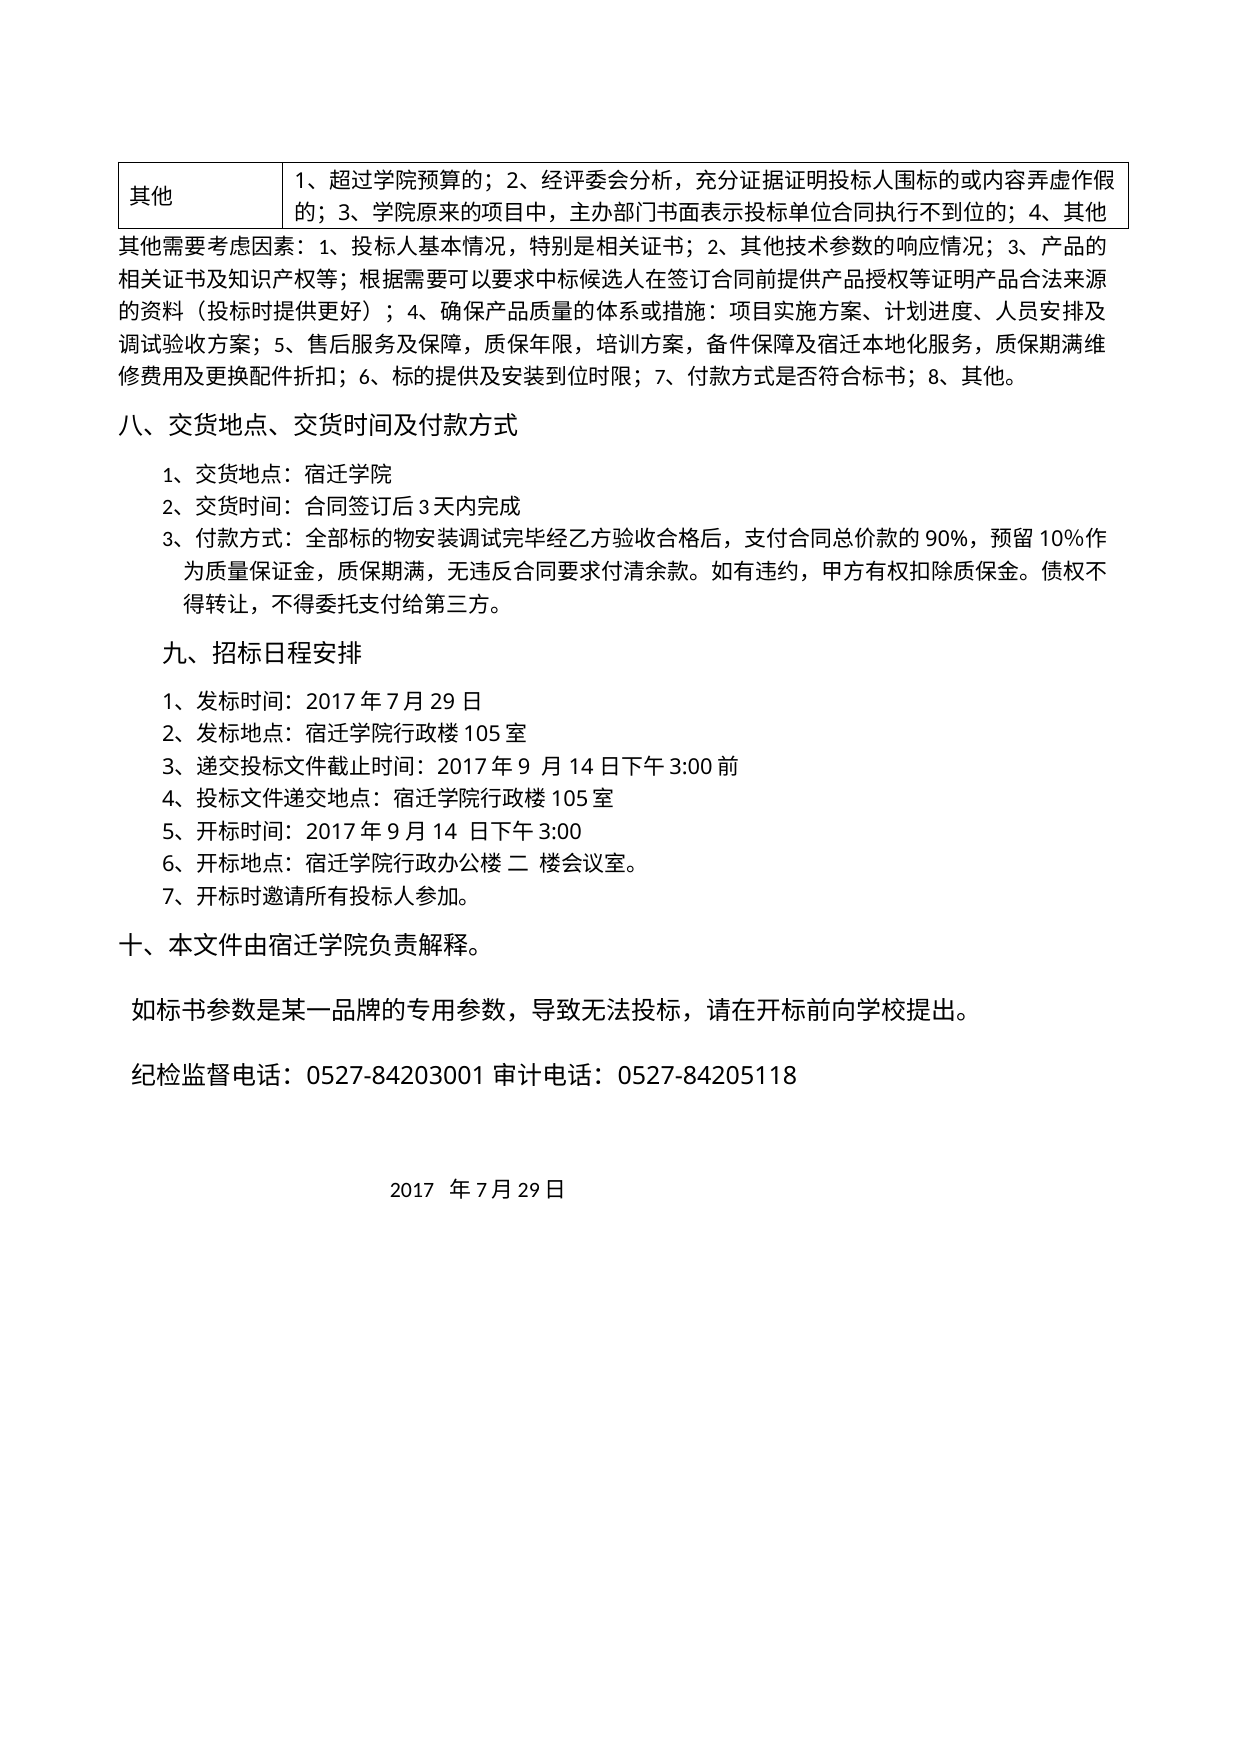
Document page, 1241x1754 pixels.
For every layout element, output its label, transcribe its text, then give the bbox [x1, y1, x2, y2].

text 1、发标时间： 日 [118, 684, 1107, 716]
text 月29日 [118, 1171, 1107, 1204]
text 其他需要考虑因素：1、投标人基本情况，特别是相关证书；2、其他技术参数的响应情况；3、产品的相关证书及知识产权等；根据需要可以要求中标候选人在签订合同前提供产品授权等证明产品合法来源的资料（投标时提供更好）；4、确保产品质量的体系或措施：项目实施方案、计划进度、人员安排及调试验收方案；5、售后服务及保障，质保年限，培训方案，备件保障及宿迁本地化服务，质保期满维修费用及更换配件折扣；6、标的提供及安装到位时限；7、付款方式是否符合标书；8、其他。 [118, 229, 1107, 262]
text 十、本文件由宿迁学院负责解释。 [118, 911, 1107, 976]
text 2、发标地点：宿迁学院行政楼105室 [118, 716, 1107, 749]
text 其他需要考虑因素：1、投标人基本情况，特别是相关证书；2、其他技术参数的响应情况；3、产品的相关证书及知识产权等；根据需要可以要求中标候选人在签订合同前提供产品授权等证明产品合法来源的资料（投标时提供更好）；4、确保产品质量的体系或措施：项目实施方案、计划进度、人员安排及调试验收方案；5、售后服务及保障，质保年限，培训方案，备件保障及宿迁本地化服务，质保期满维修费用及更换配件折扣；6、标的提供及安装到位时限；7、付款方式是否符合标书；8、其他。 [118, 293, 1107, 331]
text 如标书参数是某一品牌的专用参数，导致无法投标，请在开标前向学校提出。 [118, 976, 1107, 1041]
text 八、交货地点、交货时间及付款方式 [118, 391, 1107, 456]
text 九、招标日程安排 [162, 619, 1107, 684]
text 7、开标时邀请所有投标人参加。 [118, 879, 1107, 911]
text 5、开标时间：14 日下午3:00 [118, 814, 1107, 846]
text 6、开标地点：宿迁学院行政办公楼 二 楼会议室。 [118, 846, 1107, 879]
text 3、递交投标文件截止时间：14 日下午3:00前 [118, 749, 1107, 781]
text 4、投标文件递交地点：宿迁学院行政楼105室 [118, 781, 1107, 814]
table_cell 1、超过学院预算的；2、经评委会分析，充分证据证明投标人围标的或内容弄虚作假的；3、学院原来的项目中，主办部门书面表示投标单位合同执行不到位的；4、其他 [283, 163, 1128, 228]
text 2、交货时间：合同签订后3天内完成 [162, 489, 1107, 521]
table_cell 其他 [119, 163, 282, 228]
text 3、付款方式：全部标的物安装调试完毕经乙方验收合格后，支付合同总价款的90%，预留10％作为质量保证金，质保期满，无违反合同要求付清余款。如有违约，甲方有权扣除质保金。债权不得转让，不得委托支付给第三方。 [162, 521, 1107, 619]
text 纪检监督电话：0527-84203001 审计电话：0527-84205118 [118, 1041, 1107, 1106]
text 其他需要考虑因素：1、投标人基本情况，特别是相关证书；2、其他技术参数的响应情况；3、产品的相关证书及知识产权等；根据需要可以要求中标候选人在签订合同前提供产品授权等证明产品合法来源的资料（投标时提供更好）；4、确保产品质量的体系或措施：项目实施方案、计划进度、人员安排及调试验收方案；5、售后服务及保障，质保年限，培训方案，备件保障及宿迁本地化服务，质保期满维修费用及更换配件折扣；6、标的提供及安装到位时限；7、付款方式是否符合标书；8、其他。 [118, 357, 1107, 391]
text 1、交货地点：宿迁学院 [162, 456, 1107, 489]
